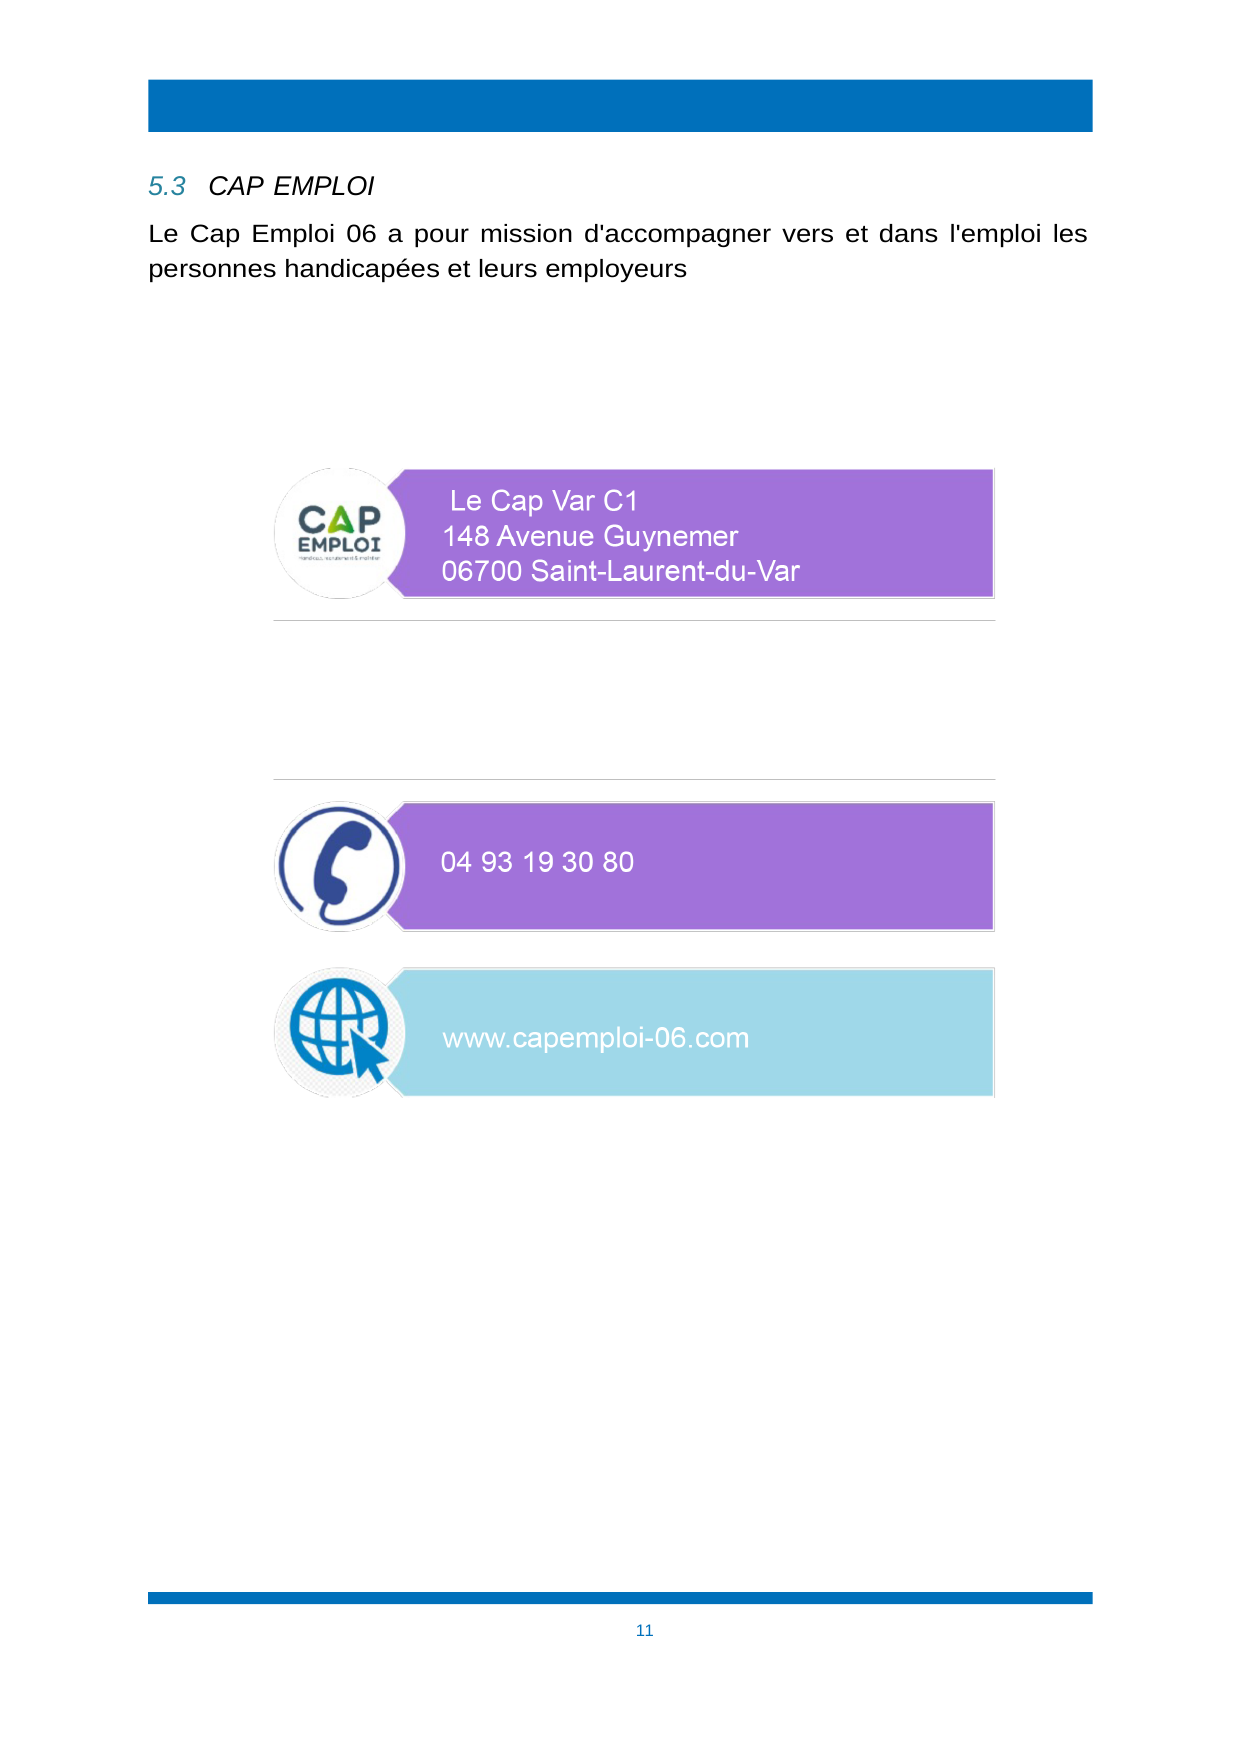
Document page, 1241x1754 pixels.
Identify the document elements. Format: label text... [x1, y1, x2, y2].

picture [0, 0, 1241, 1754]
text Le Cap Emploi 06 a pour mission d'accompagner vers et dans l'emploi les personnes handicapées et leurs employeurs [148, 219, 1178, 283]
subtitle CAP EMPLOI [148, 169, 1178, 201]
